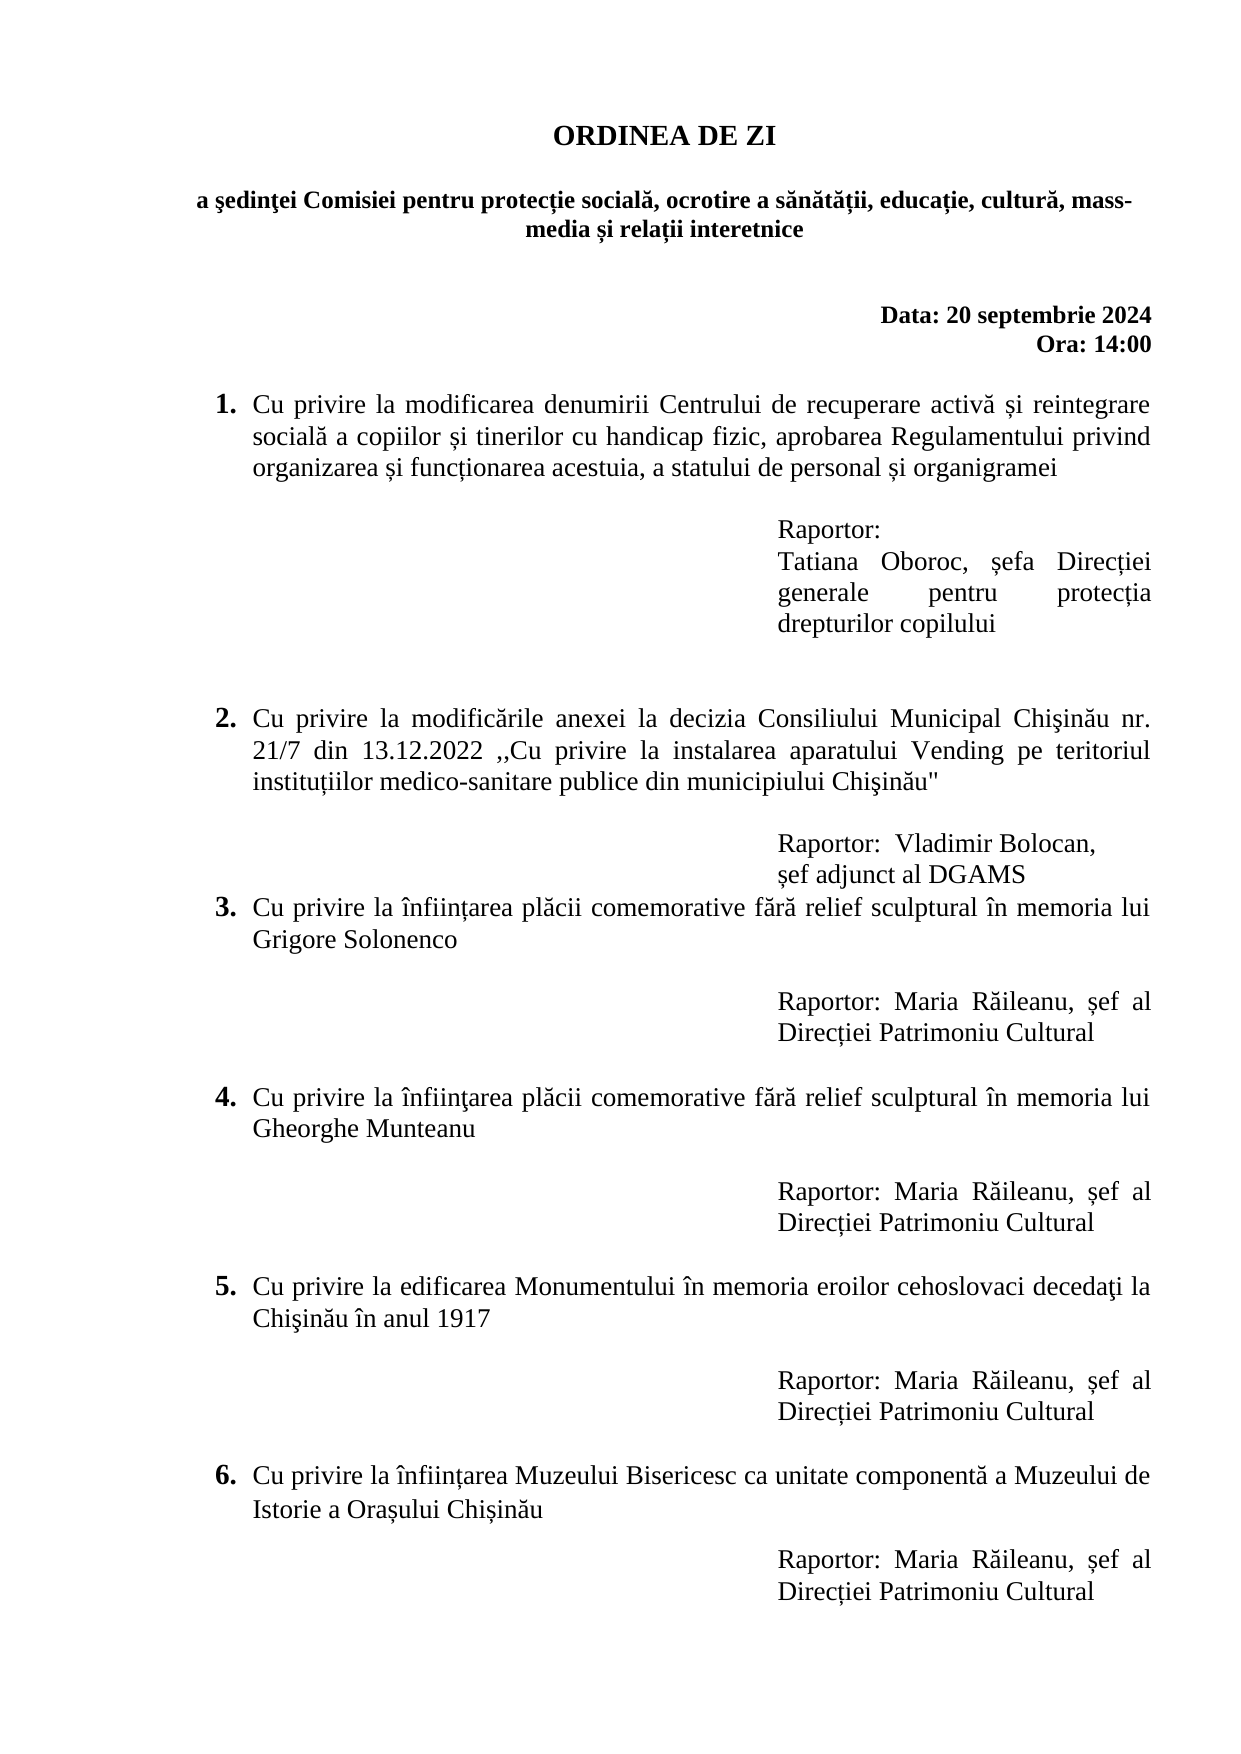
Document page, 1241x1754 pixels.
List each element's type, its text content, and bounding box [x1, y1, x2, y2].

text Raportor: Vladimir Bolocan, [777, 827, 1152, 858]
text Tatiana Oboroc, șefa Direcției generale pentru protecția drepturilor copilului [777, 544, 1152, 638]
list Cu privire la modificările anexei la decizia Consiliului Municipal Chişinău nr. 21/7 din 13.12.2022 ,,Cu privire la instalarea aparatului Vending pe teritoriul instituțiilor medico-sanitare publice din municipiului Chişinău" [215, 700, 1152, 796]
list Cu privire la înființarea plăcii comemorative fără relief sculptural în memoria lui Grigore Solonenco [215, 889, 1152, 954]
text Raportor: Maria Răileanu, șef al Direcției Patrimoniu Cultural [777, 1543, 1152, 1606]
text Raportor: Maria Răileanu, șef al Direcției Patrimoniu Cultural [777, 1175, 1152, 1237]
list Cu privire la înființarea Muzeului Bisericesc ca unitate componentă a Muzeului de Istorie a Orașului Chișinău [215, 1457, 1152, 1524]
text șef adjunct al DGAMS [777, 858, 1152, 889]
text Raportor: [777, 513, 1152, 544]
list Cu privire la modificarea denumirii Centrului de recuperare activă și reintegrare socială a copiilor și tinerilor cu handicap fizic, aprobarea Regulamentului privind organizarea și funcționarea acestuia, a statului de personal și organigramei [215, 386, 1152, 482]
text Data: 20 septembrie 2024 [177, 300, 1152, 329]
text Raportor: Maria Răileanu, șef al Direcției Patrimoniu Cultural [777, 1364, 1152, 1426]
text Ora: 14:00 [177, 329, 1152, 358]
text a şedinţei Comisiei pentru protecție socială, ocrotire a sănătății, educație, cultură, mass-media și relații interetnice [177, 185, 1152, 243]
list Cu privire la înfiinţarea plăcii comemorative fără relief sculptural în memoria lui Gheorghe Munteanu [215, 1079, 1152, 1143]
text ORDINEA DE ZI [177, 118, 1152, 152]
text Raportor: Maria Răileanu, șef al Direcției Patrimoniu Cultural [777, 985, 1152, 1048]
list Cu privire la edificarea Monumentului în memoria eroilor cehoslovaci decedaţi la Chişinău în anul 1917 [215, 1268, 1152, 1333]
